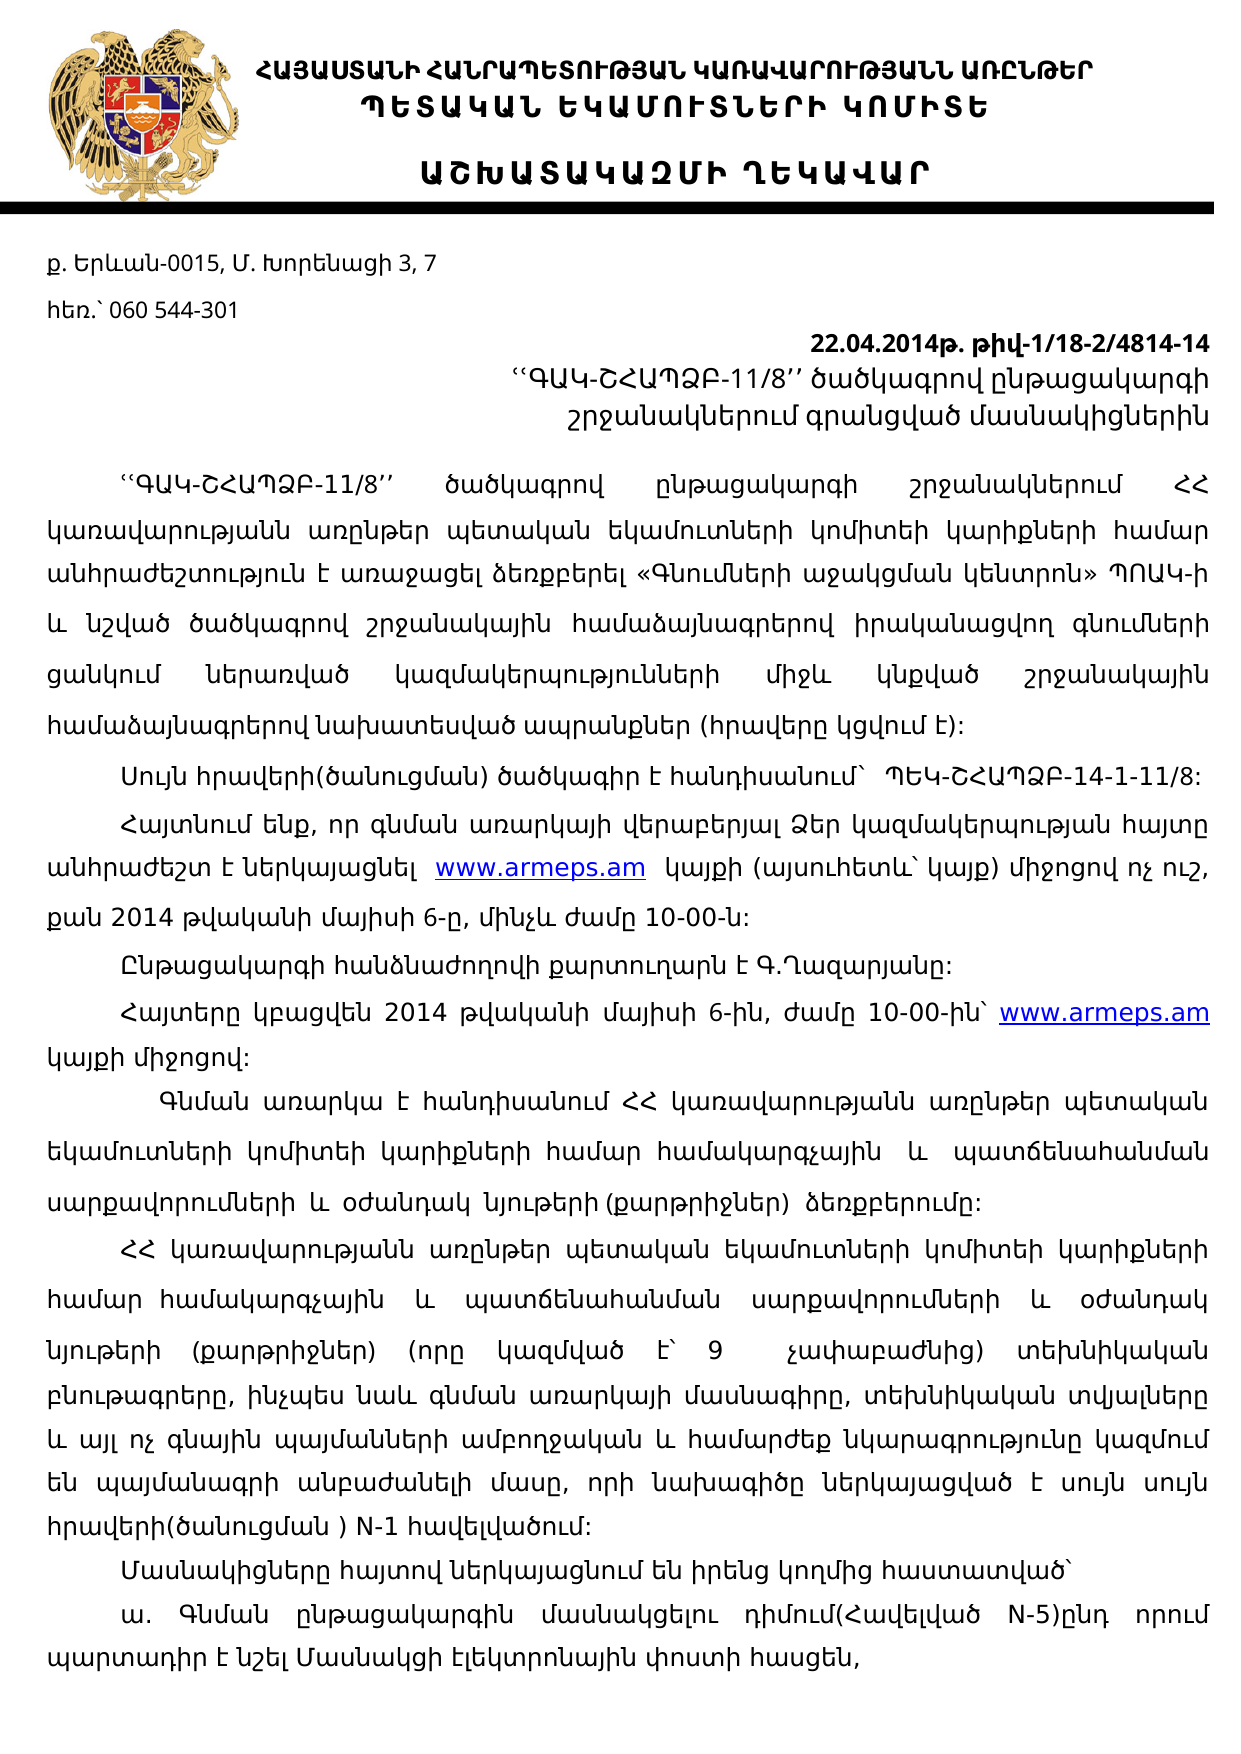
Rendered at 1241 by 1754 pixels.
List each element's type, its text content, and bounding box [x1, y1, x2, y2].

text ՙՙԳԱԿ-ՇՀԱՊՁԲ-11/8՚՚ ծածկագրով ընթացակարգի [46, 359, 1210, 396]
text շրջանակներում գրանցված մասնակիցներին [46, 396, 1210, 433]
text ա. Գնման ընթացակարգին մասնակցելու դիմում(Հավելված N-5)ընդ որում պարտադիր է նշել Մասնակցի էլեկտրոնային փոստի հասցեն, [46, 1600, 1210, 1673]
text ք. Երևան-0015, Մ. Խորենացի 3, 7 [46, 247, 1210, 278]
text 22.04.2014թ. թիվ-1/18-2/4814-14 [46, 325, 1210, 359]
text Մասնակիցները հայտով ներկայացնում են իրենց կողմից հաստատված՝ [46, 1556, 1210, 1585]
picture [46, 29, 241, 201]
text Հայտնում ենք, որ գնման առարկայի վերաբերյալ Ձեր կազմակերպության հայտը անհրաժեշտ է ներկայացնել www.armeps.am կայքի (այսուհետև՝ կայք) միջոցով ոչ ուշ, քան 2014 թվականի մայիսի 6-ը, մինչև ժամը 10-00-ն: [46, 810, 1210, 934]
text ՀՀ կառավարությանն առընթեր պետական եկամուտների կոմիտեի կարիքների համար համակարգչային և պատճենահանման սարքավորումների և օժանդակ նյութերի (քարթրիջներ) (որը կազմված է՝ 9 չափաբաժնից) տեխնիկական բնութագրերը, ինչպես նաև գնման առարկայի մասնագիրը, տեխնիկական տվյալները և այլ ոչ գնային պայմանների ամբողջական և համարժեք նկարագրությունը կազմում են պայմանագրի անբաժանելի մասը, որի նախագիծը ներկայացված է սույն սույն հրավերի(ծանուցման ) N-1 հավելվածում: [46, 1235, 1210, 1541]
text հեռ.` 060 544-301 [46, 294, 1210, 325]
text Սույն հրավերի(ծանուցման) ծածկագիր է հանդիսանում` ՊԵԿ-ՇՀԱՊՁԲ-14-1-11/8: [46, 759, 1210, 793]
text Գնման առարկա է հանդիսանում ՀՀ կառավարությանն առընթեր պետական եկամուտների կոմիտեի կարիքների համար համակարգչային և պատճենահանման սարքավորումների և օժանդակ նյութերի (քարթրիջներ) ձեռքբերումը: [46, 1087, 1210, 1218]
text Հայտերը կբացվեն 2014 թվականի մայիսի 6-ին, ժամը 10-00-ին՝ www.armeps.am կայքի միջոցով: [46, 994, 1210, 1072]
text Ընթացակարգի հանձնաժողովի քարտուղարն է Գ.Ղազարյանը: [46, 951, 1210, 980]
text ՙՙԳԱԿ-ՇՀԱՊՁԲ-11/8՚՚ ծածկագրով ընթացակարգի շրջանակներում ՀՀ կառավարությանն առընթեր պետական եկամուտների կոմիտեի կարիքների համար անհրաժեշտություն է առաջացել ձեռքբերել «Գնումների աջակցման կենտրոն» ՊՈԱԿ-ի և նշված ծածկագրով շրջանակային համաձայնագրերով իրականացվող գնումների ցանկում ներառված կազմակերպությունների միջև կնքված շրջանակային համաձայնագրերով նախատեսված ապրանքներ (հրավերը կցվում է): [46, 467, 1210, 742]
